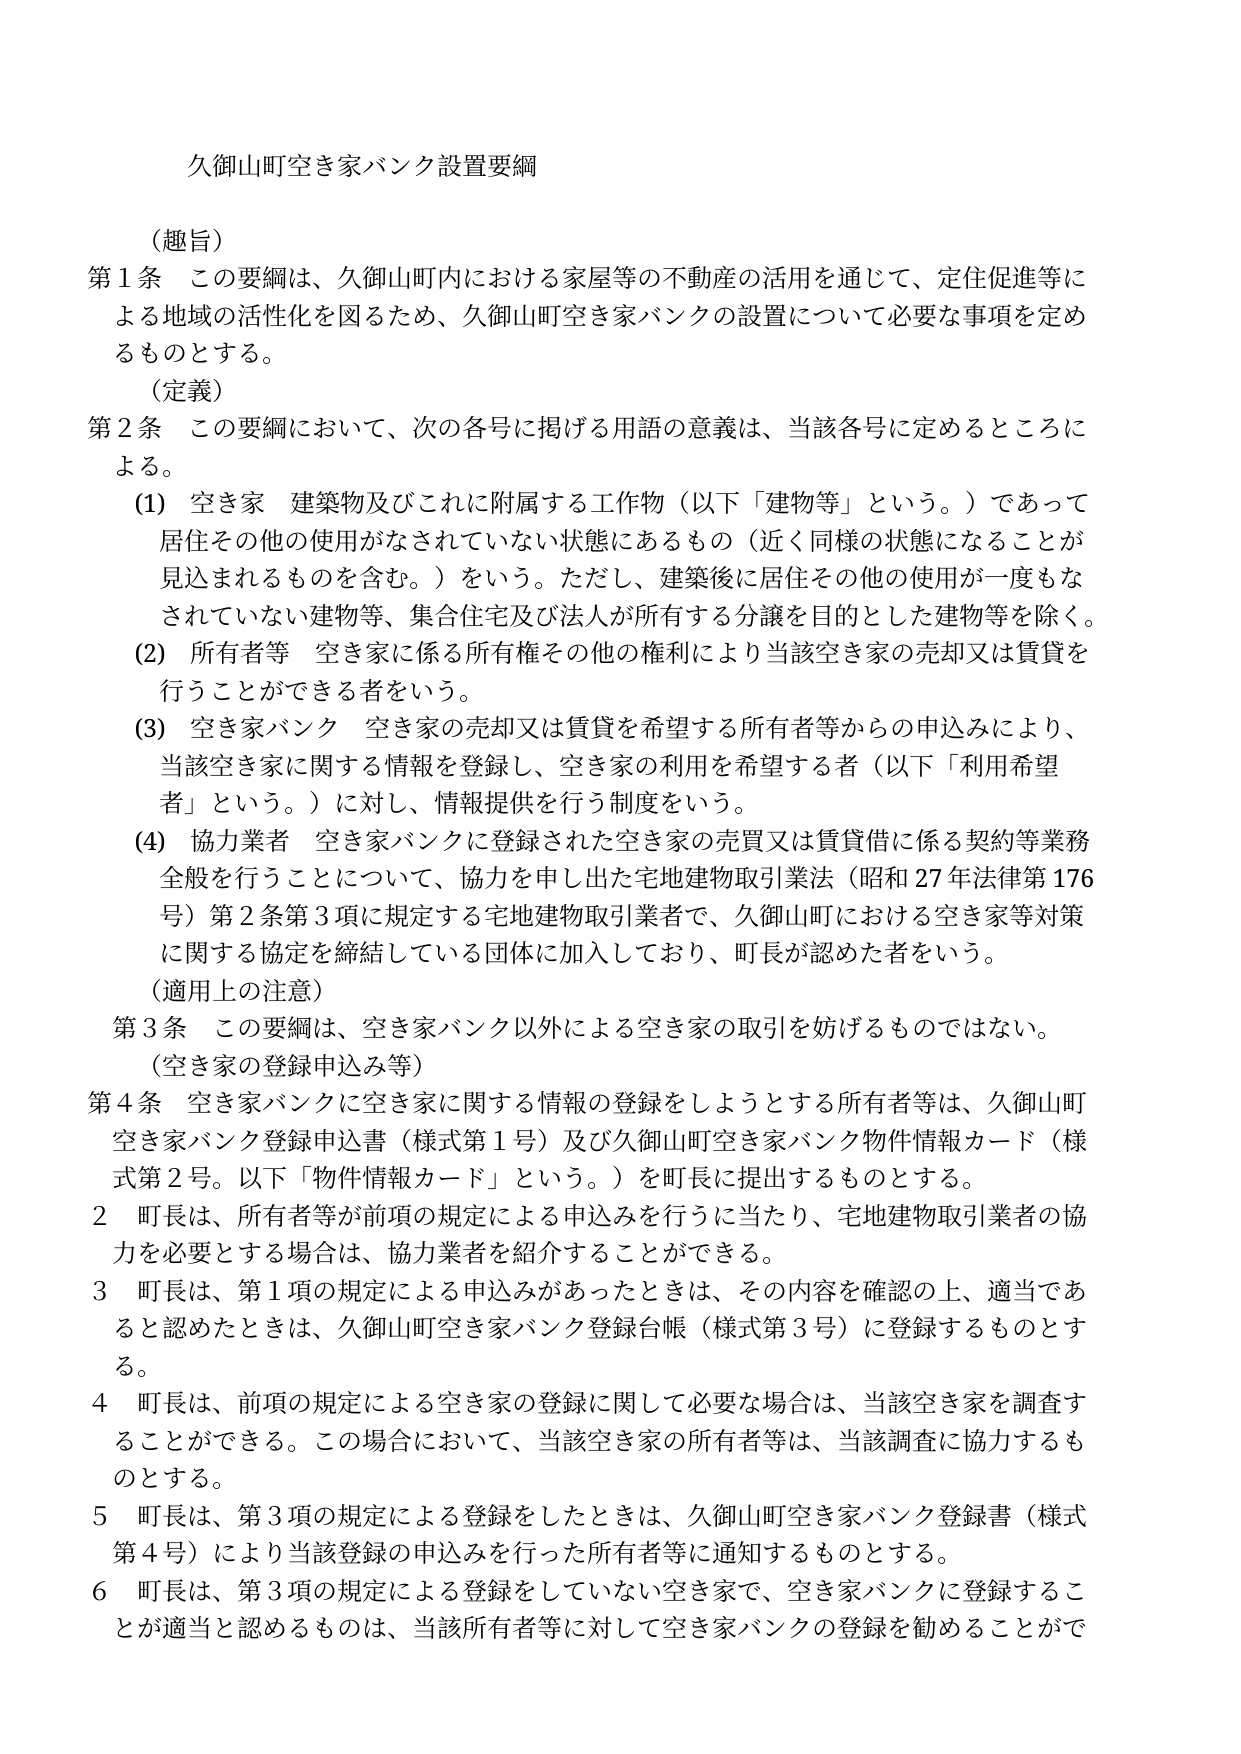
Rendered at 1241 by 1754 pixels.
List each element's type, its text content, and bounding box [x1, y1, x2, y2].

text (4) 協力業者 空き家バンクに登録された空き家の売買又は賃貸借に係る契約等業務全般を行うことについて、協力を申し出た宅地建物取引業法（昭和27年法律第176号）第２条第３項に規定する宅地建物取引業者で、久御山町における空き家等対策に関する協定を締結している団体に加入しており、町長が認めた者をいう。 [134, 821, 1106, 971]
text 第３条 この要綱は、空き家バンク以外による空き家の取引を妨げるものではない。 [112, 1008, 1106, 1046]
text ３ 町長は、第１項の規定による申込みがあったときは、その内容を確認の上、適当であると認めたときは、久御山町空き家バンク登録台帳（様式第３号）に登録するものとする。 [87, 1271, 1106, 1383]
text （定義） [112, 371, 1106, 408]
text (2) 所有者等 空き家に係る所有権その他の権利により当該空き家の売却又は賃貸を行うことができる者をいう。 [134, 633, 1106, 708]
text (3) 空き家バンク 空き家の売却又は賃貸を希望する所有者等からの申込みにより、当該空き家に関する情報を登録し、空き家の利用を希望する者（以下「利用希望者」という。）に対し、情報提供を行う制度をいう。 [134, 708, 1106, 821]
text 第１条 この要綱は、久御山町内における家屋等の不動産の活用を通じて、定住促進等による地域の活性化を図るため、久御山町空き家バンクの設置について必要な事項を定めるものとする。 [87, 258, 1106, 371]
text （適用上の注意） [112, 971, 1106, 1008]
text （空き家の登録申込み等） [112, 1046, 1106, 1083]
text (1) 空き家 建築物及びこれに附属する工作物（以下「建物等」という。）であって居住その他の使用がなされていない状態にあるもの（近く同様の状態になることが見込まれるものを含む。）をいう。ただし、建築後に居住その他の使用が一度もなされていない建物等、集合住宅及び法人が所有する分譲を目的とした建物等を除く。 [134, 483, 1106, 633]
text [87, 1571, 1106, 1646]
text 第２条 この要綱において、次の各号に掲げる用語の意義は、当該各号に定めるところによる。 [87, 408, 1106, 483]
text 第４条 空き家バンクに空き家に関する情報の登録をしようとする所有者等は、久御山町空き家バンク登録申込書（様式第１号）及び久御山町空き家バンク物件情報カード（様式第２号。以下「物件情報カード」という。）を町長に提出するものとする。 [87, 1083, 1106, 1196]
text 久御山町空き家バンク設置要綱 [112, 146, 1106, 183]
text ２ 町長は、所有者等が前項の規定による申込みを行うに当たり、宅地建物取引業者の協力を必要とする場合は、協力業者を紹介することができる。 [87, 1196, 1106, 1271]
text （趣旨） [112, 221, 1106, 258]
text ５ 町長は、第３項の規定による登録をしたときは、久御山町空き家バンク登録書（様式第４号）により当該登録の申込みを行った所有者等に通知するものとする。 [87, 1496, 1106, 1571]
text ４ 町長は、前項の規定による空き家の登録に関して必要な場合は、当該空き家を調査することができる。この場合において、当該空き家の所有者等は、当該調査に協力するものとする。 [87, 1383, 1106, 1496]
